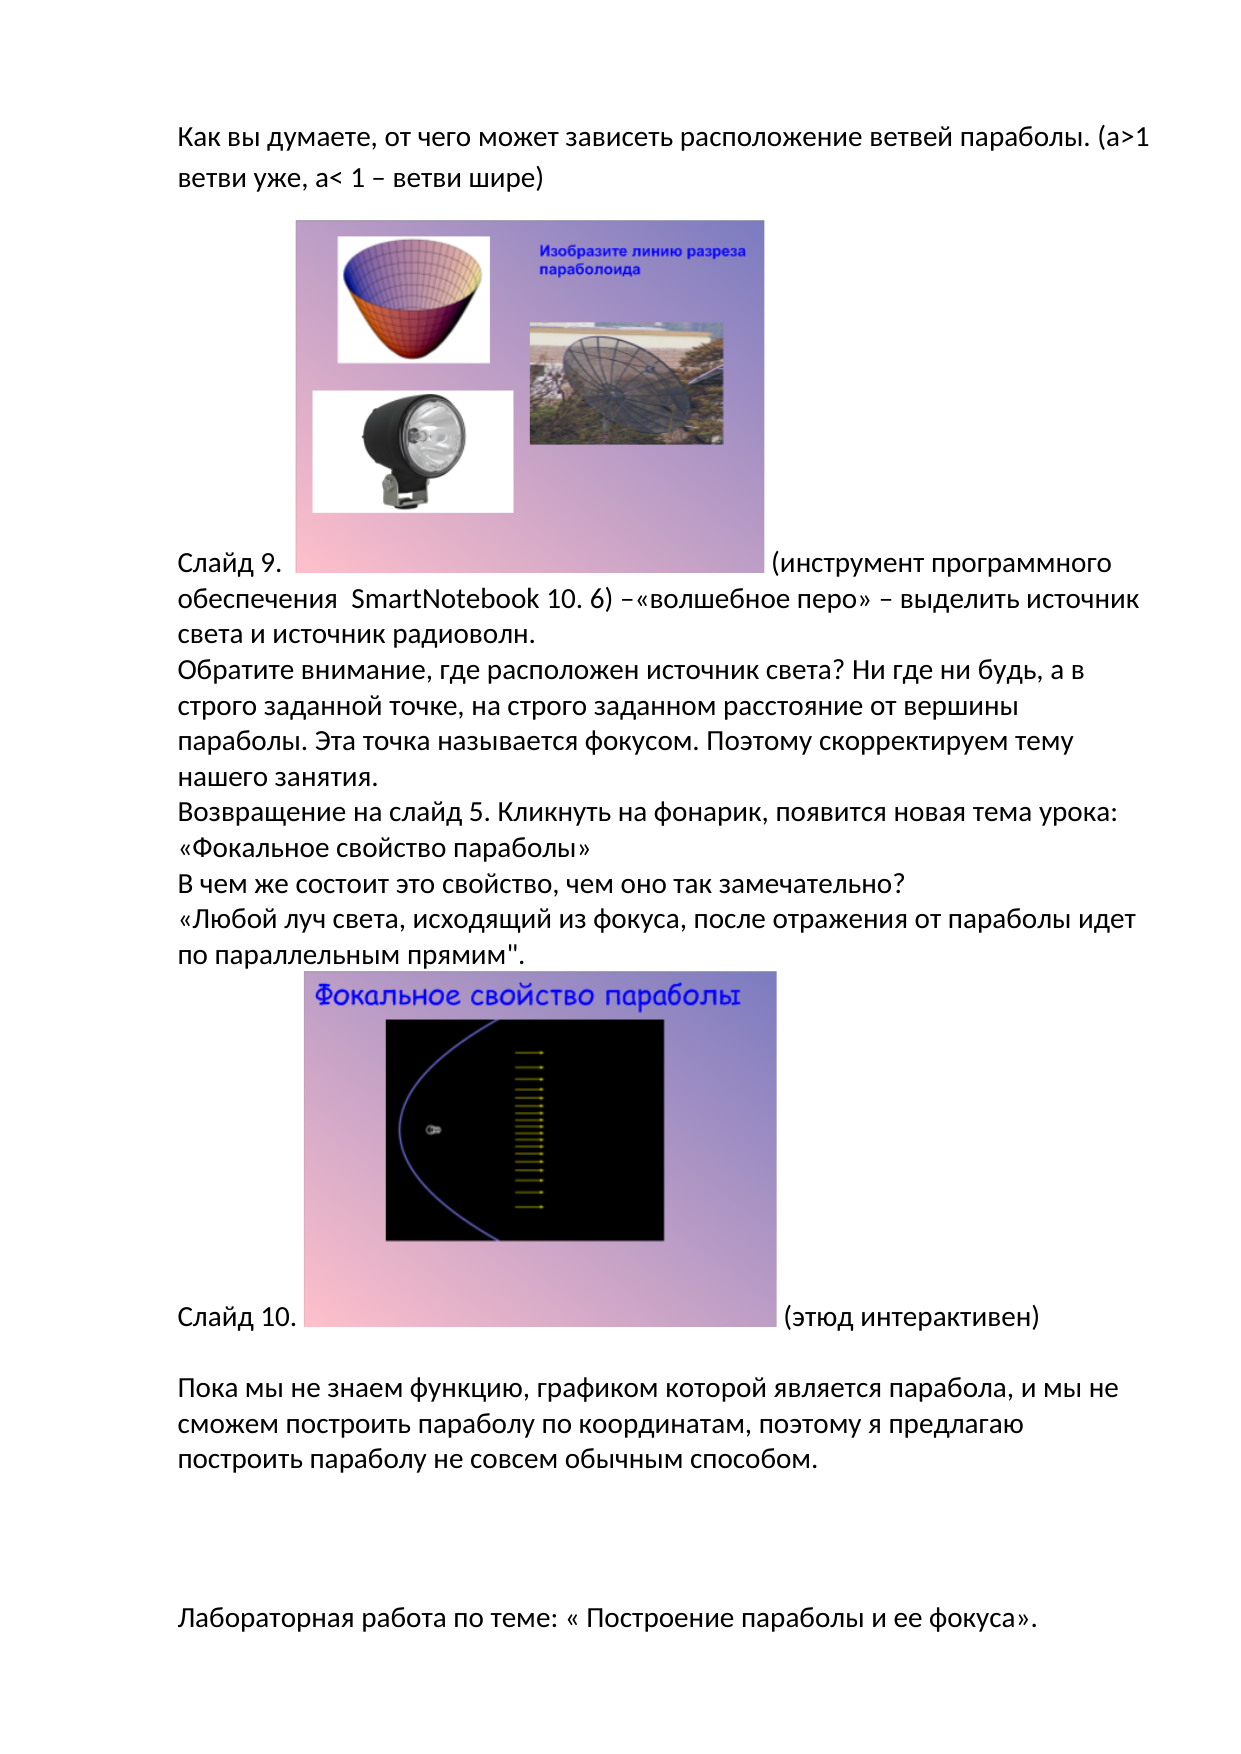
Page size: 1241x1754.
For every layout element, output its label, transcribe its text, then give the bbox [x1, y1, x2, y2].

text В чем же состоит это свойство, чем оно так замечательно? [177, 865, 1152, 900]
picture [295, 220, 765, 573]
text Как вы думаете, от чего может зависеть расположение ветвей параболы. (а>1 ветви уже, а< 1 – ветви шире) [177, 118, 1152, 195]
text «Любой луч света, исходящий из фокуса, после отражения от параболы идет по параллельным прямим". [177, 900, 1152, 972]
text Лабораторная работа по теме: « Построение параболы и ее фокуса». [177, 1599, 1152, 1635]
text Пока мы не знаем функцию, графиком которой является парабола, и мы не сможем построить параболу по координатам, поэтому я предлагаю построить параболу не совсем обычным способом. [177, 1369, 1152, 1476]
text Возвращение на слайд 5. Кликнуть на фонарик, появится новая тема урока: «Фокальное свойство параболы» [177, 793, 1152, 865]
text Обратите внимание, где расположен источник света? Ни где ни будь, а в строго заданной точке, на строго заданном расстояние от вершины параболы. Эта точка называется фокусом. Поэтому скорректируем тему нашего занятия. [177, 651, 1152, 793]
picture [303, 971, 777, 1327]
